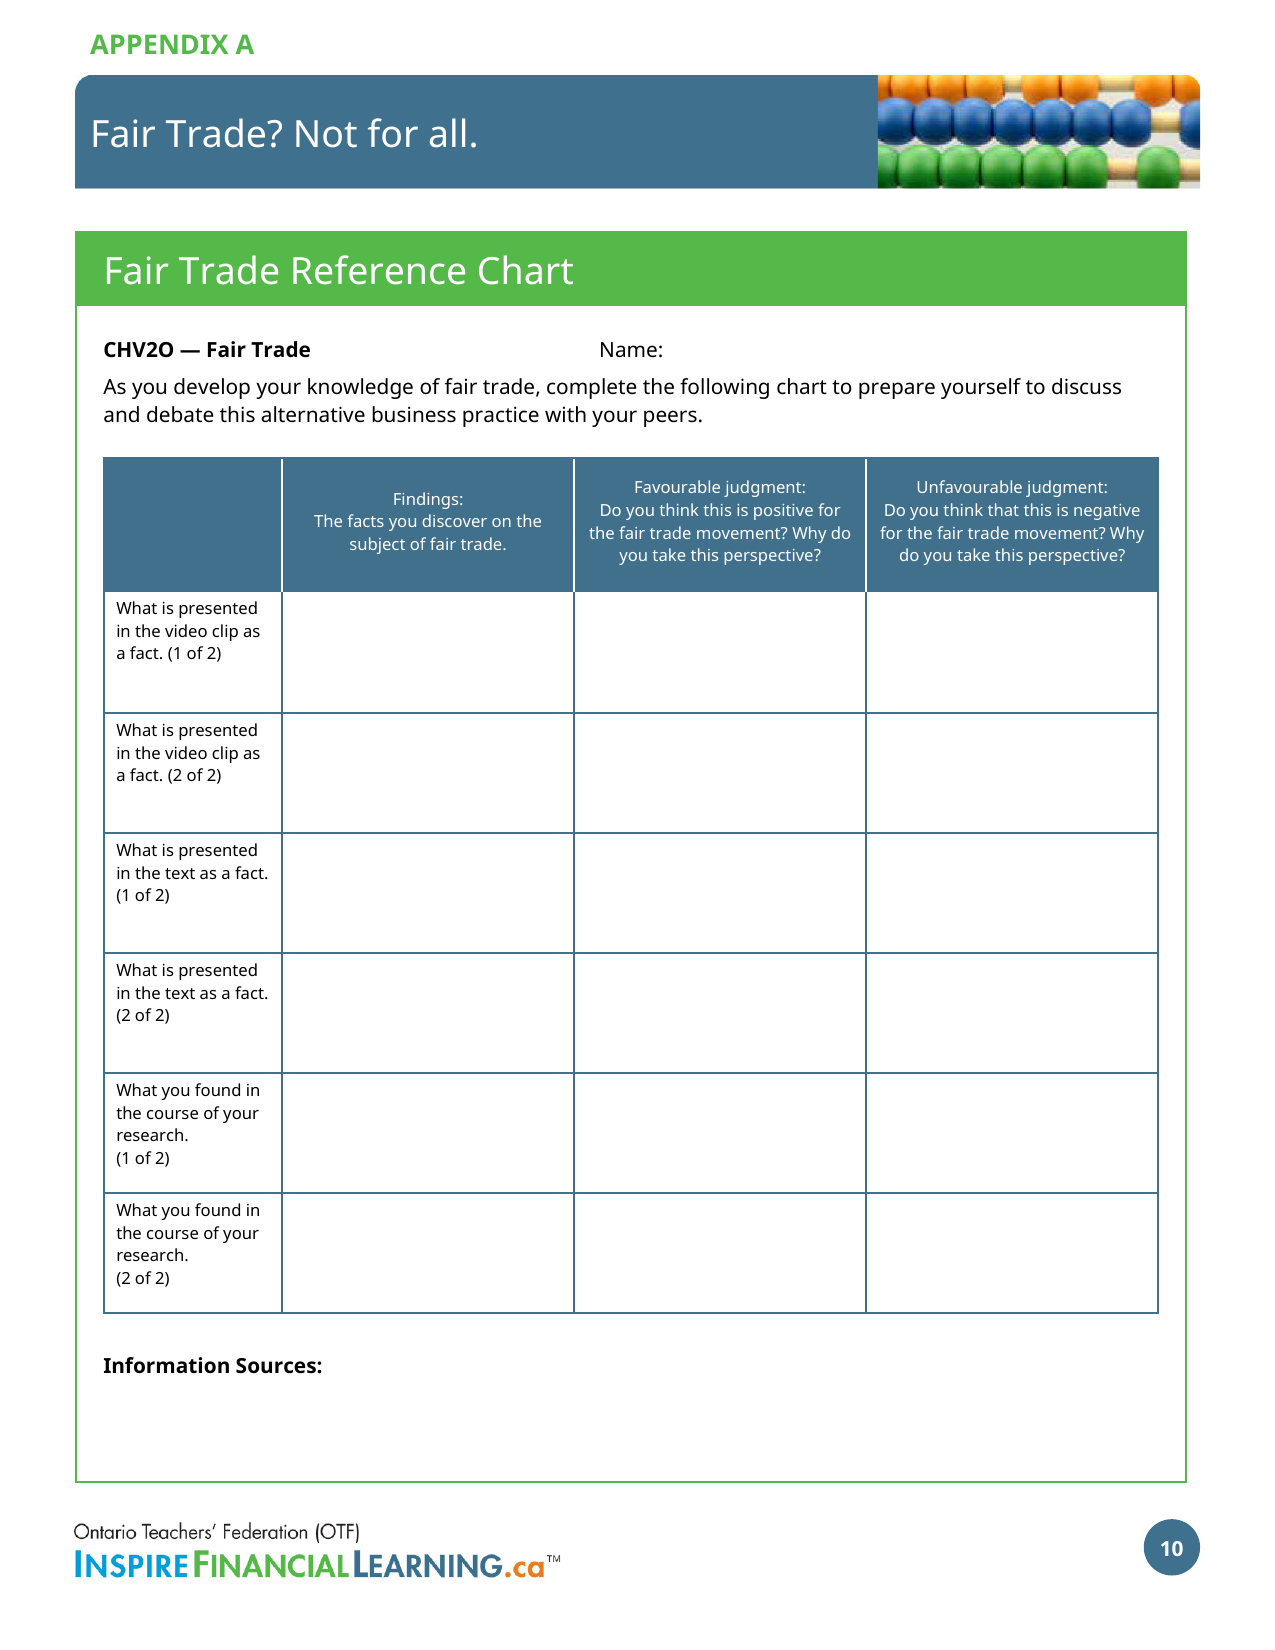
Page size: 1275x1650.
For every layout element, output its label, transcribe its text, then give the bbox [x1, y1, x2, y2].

picture [75, 75, 1200, 189]
table_cell CHV2O — Fair Trade Name: As you develop your knowledge of fair trade, complete the following chart to prepare yourself to discuss and debate this alternative business practice with your peers. Information Sources: [77, 308, 1185, 1481]
table_header Fair Trade Reference Chart [77, 233, 1185, 306]
picture [73, 1521, 561, 1586]
